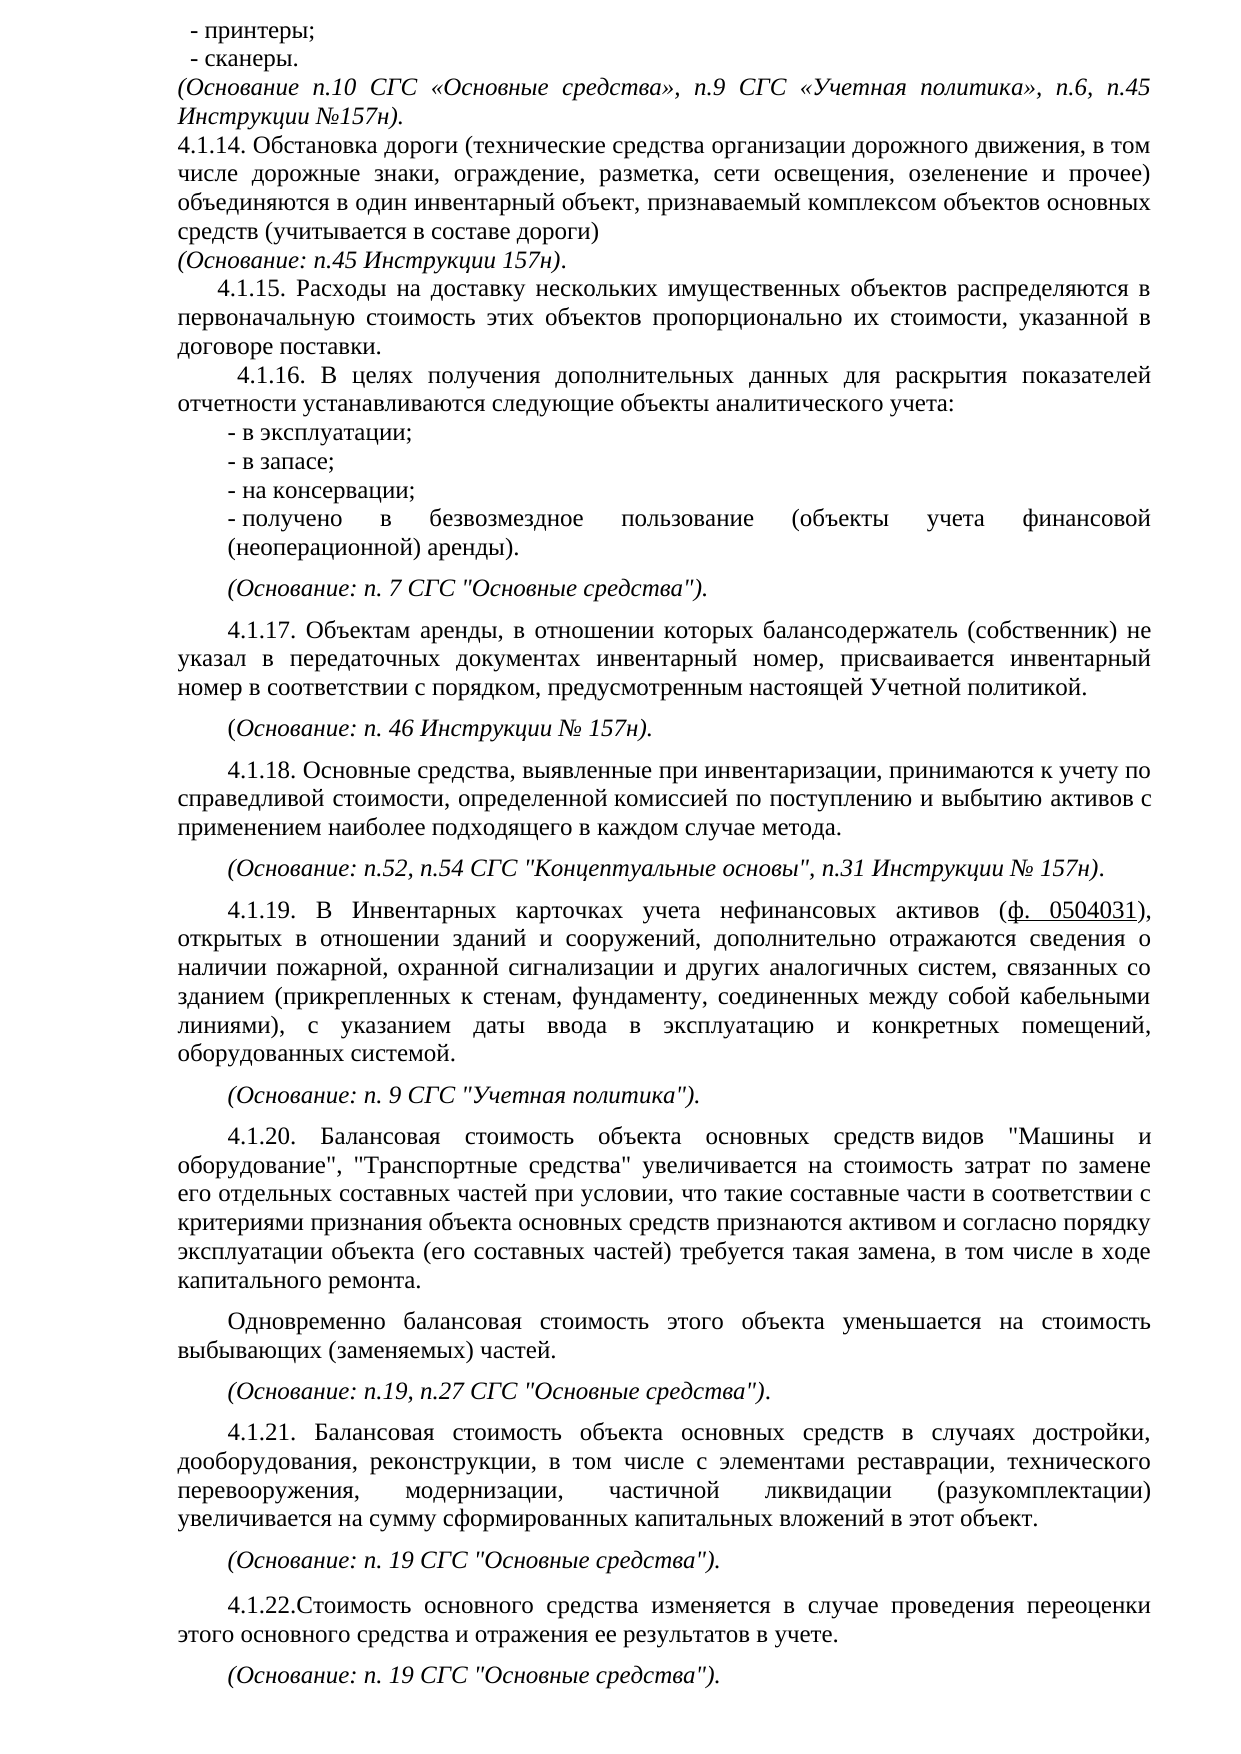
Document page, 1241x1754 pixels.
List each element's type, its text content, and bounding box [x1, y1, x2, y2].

text 4.1.14. Обстановка дороги (технические средства организации дорожного движения, в том числе дорожные знаки, ограждение, разметка, сети освещения, озеленение и прочее) объединяются в один инвентарный объект, признаваемый комплексом объектов основных средств (учитывается в составе дороги) [177, 130, 1152, 245]
list (Основание: п. 46 Инструкции № 157н). [177, 713, 1152, 742]
list 4.1.22.Стоимость основного средства изменяется в случае проведения переоценки этого основного средства и отражения ее результатов в учете. [177, 1590, 1152, 1648]
text (Основание: п. 9 СГС "Учетная политика"). [177, 1080, 1152, 1108]
text 4.1.15. Расходы на доставку нескольких имущественных объектов распределяются в первоначальную стоимость этих объектов пропорционально их стоимости, указанной в договоре поставки. [177, 273, 1152, 360]
list 4.1.19. В Инвентарных карточках учета нефинансовых активов (ф. 0504031), открытых в отношении зданий и сооружений, дополнительно отражаются сведения о наличии пожарной, охранной сигнализации и других аналогичных систем, связанных со зданием (прикрепленных к стенам, фундаменту, соединенных между собой кабельными линиями), с указанием даты ввода в эксплуатацию и конкретных помещений, оборудованных системой. [177, 895, 1152, 1067]
text Одновременно балансовая стоимость этого объекта уменьшается на стоимость выбывающих (заменяемых) частей. [177, 1306, 1152, 1363]
list 4.1.18. Основные средства, выявленные при инвентаризации, принимаются к учету по справедливой стоимости, определенной комиссией по поступлению и выбытию активов с применением наиболее подходящего в каждом случае метода. [177, 755, 1152, 841]
text - принтеры; [177, 15, 1152, 43]
text (Основание п.10 СГС «Основные средства», п.9 СГС «Учетная политика», п.6, п.45 Инструкции №157н). [177, 72, 1152, 130]
list в эксплуатации; [227, 417, 1152, 446]
list 4.1.17. Объектам аренды, в отношении которых балансодержатель (собственник) не указал в передаточных документах инвентарный номер, присваивается инвентарный номер в соответствии с порядком, предусмотренным настоящей Учетной политикой. [177, 615, 1152, 701]
list в запасе; [227, 446, 1152, 475]
list получено в безвозмездное пользование (объекты учета финансовой (неоперационной) аренды). [227, 503, 1152, 561]
list (Основание: п.52, п.54 СГС "Концептуальные основы", п.31 Инструкции № 157н). [177, 853, 1152, 882]
text (Основание: п.19, п.27 СГС "Основные средства"). [177, 1376, 1152, 1405]
list 4.1.21. Балансовая стоимость объекта основных средств в случаях достройки, дооборудования, реконструкции, в том числе с элементами реставрации, технического перевооружения, модернизации, частичной ликвидации (разукомплектации) увеличивается на сумму сформированных капитальных вложений в этот объект. [177, 1417, 1152, 1532]
text (Основание: п. 19 СГС "Основные средства"). [177, 1545, 1152, 1573]
text (Основание: п.45 Инструкции 157н). [177, 245, 1152, 273]
text 4.1.16. В целях получения дополнительных данных для раскрытия показателей отчетности устанавливаются следующие объекты аналитического учета: [177, 360, 1152, 417]
text - сканеры. [177, 43, 1152, 72]
list 4.1.20. Балансовая стоимость объекта основных средств видов "Машины и оборудование", "Транспортные средства" увеличивается на стоимость затрат по замене его отдельных составных частей при условии, что такие составные части в соответствии с критериями признания объекта основных средств признаются активом и согласно порядку эксплуатации объекта (его составных частей) требуется такая замена, в том числе в ходе капитального ремонта. [177, 1121, 1152, 1293]
list на консервации; [227, 475, 1152, 503]
text (Основание: п. 19 СГС "Основные средства"). [177, 1660, 1152, 1689]
text (Основание: п. 7 СГС "Основные средства"). [177, 573, 1152, 602]
